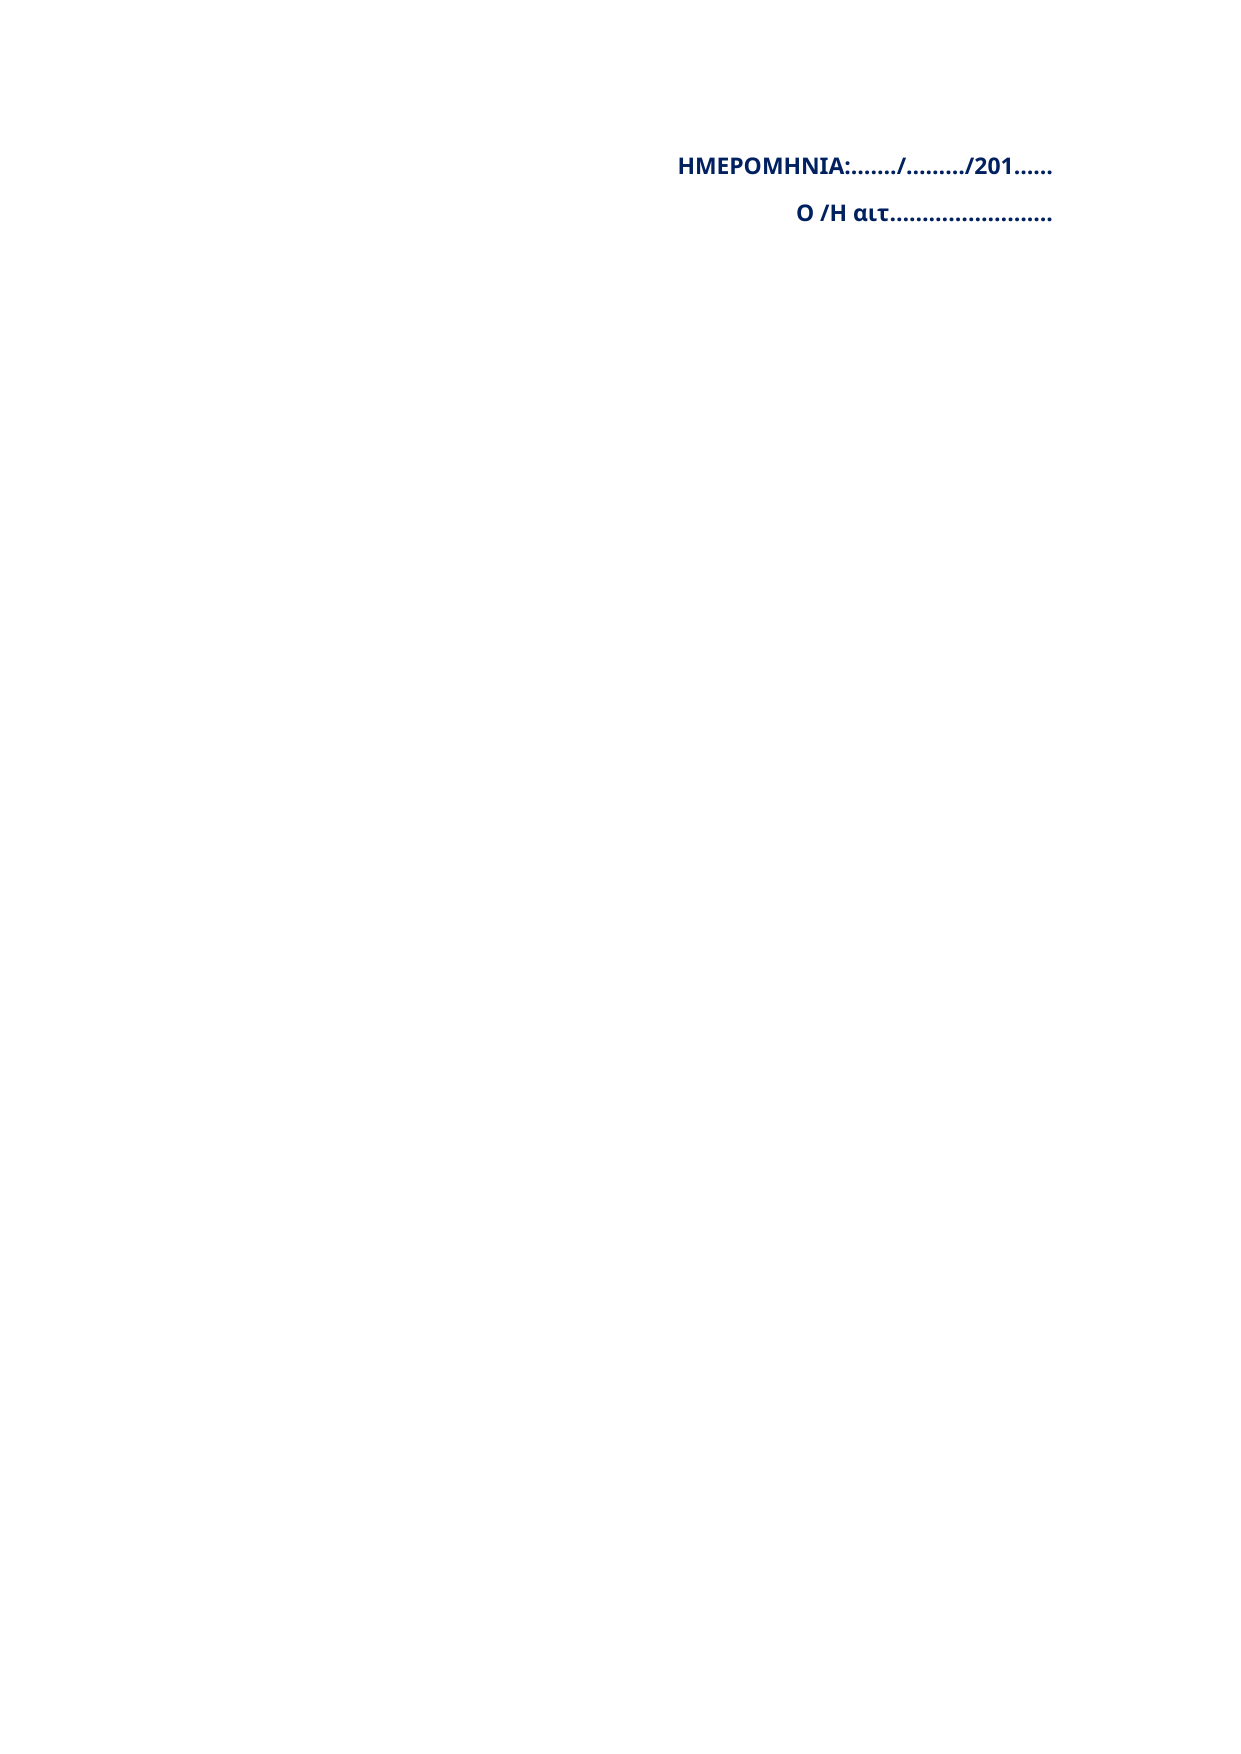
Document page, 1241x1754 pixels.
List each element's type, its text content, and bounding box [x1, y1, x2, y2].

list ΗΜΕΡΟΜΗΝΙΑ:……./………/201…… [248, 150, 1053, 181]
list Ο /Η αιτ……………………. [248, 197, 1053, 228]
